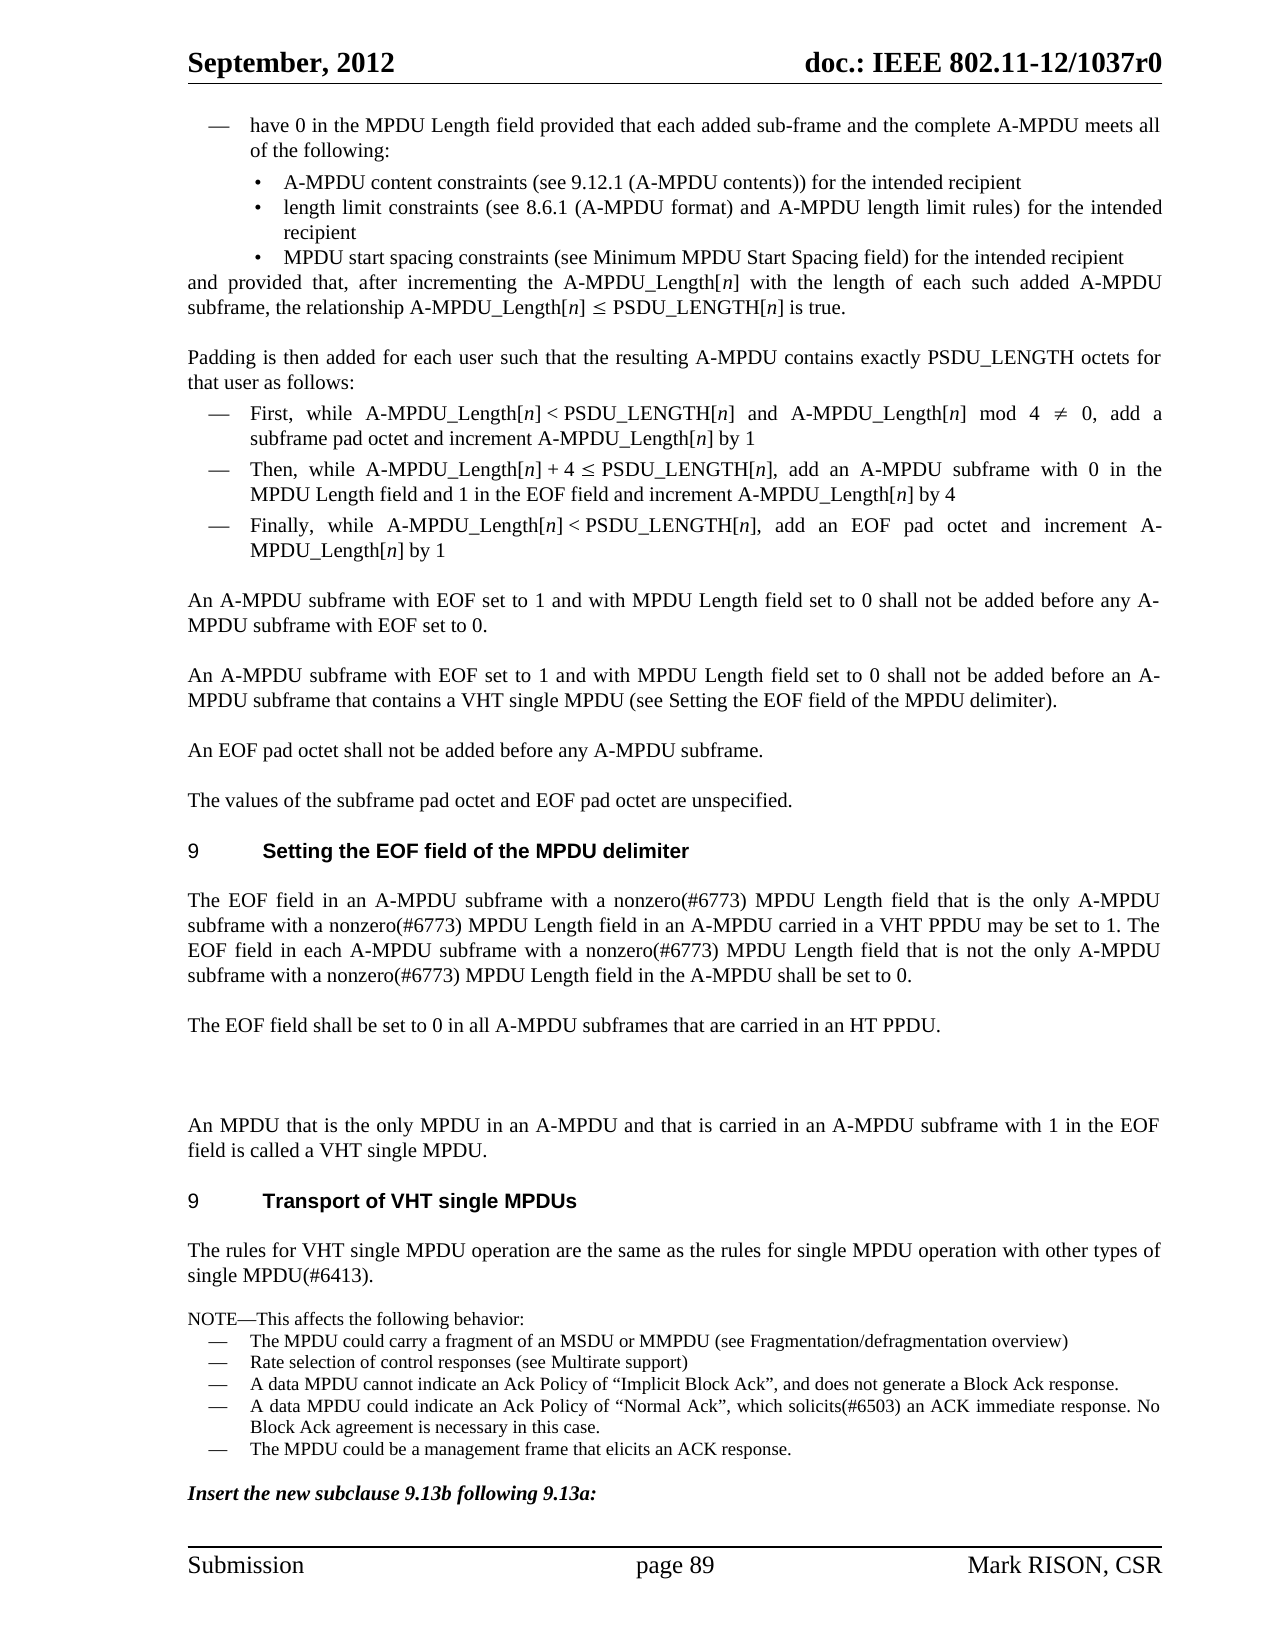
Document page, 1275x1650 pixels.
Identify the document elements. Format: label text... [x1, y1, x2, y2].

list Setting the EOF field of the MPDU delimiter [187, 837, 1162, 862]
text An EOF pad octet shall not be added before any A-MPDU subframe. [187, 737, 1162, 762]
list A data MPDU could indicate an Ack Policy of “Normal Ack”, which solicits(#6503) an ACK immediate response. No Block Ack agreement is necessary in this case. [208, 1394, 1162, 1438]
list Rate selection of control responses (see Multirate support) [208, 1351, 1162, 1373]
list The MPDU could carry a fragment of an MSDU or MMPDU (see Fragmentation/defragmentation overview) [208, 1330, 1162, 1351]
list length limit constraints (see 8.6.1 (A-MPDU format) and A-MPDU length limit rules) for the intended recipient [254, 194, 1162, 244]
list have 0 in the MPDU Length field provided that each added sub-frame and the complete A-MPDU meets all of the following: [208, 112, 1162, 162]
text The values of the subframe pad octet and EOF pad octet are unspecified. [187, 787, 1162, 812]
text and provided that, after incrementing the A-MPDU_Length[n] with the length of each such added A-MPDU subframe, the relationship A-MPDU_Length[n]  PSDU_LENGTH[n] is true. [187, 269, 1162, 319]
list Finally, while A-MPDU_Length[n] < PSDU_LENGTH[n], add an EOF pad octet and increment A-MPDU_Length[n] by 1 [208, 512, 1162, 562]
text Padding is then added for each user such that the resulting A-MPDU contains exactly PSDU_LENGTH octets for that user as follows: [187, 344, 1162, 394]
text Insert the new subclause 9.13b following 9.13a: [187, 1480, 1162, 1505]
text The rules for VHT single MPDU operation are the same as the rules for single MPDU operation with other types of single MPDU(#6413). [187, 1237, 1162, 1287]
text An A-MPDU subframe with EOF set to 1 and with MPDU Length field set to 0 shall not be added before an A-MPDU subframe that contains a VHT single MPDU (see Setting the EOF field of the MPDU delimiter). [187, 662, 1162, 712]
text An A-MPDU subframe with EOF set to 1 and with MPDU Length field set to 0 shall not be added before any A-MPDU subframe with EOF set to 0. [187, 587, 1162, 637]
list A data MPDU cannot indicate an Ack Policy of “Implicit Block Ack”, and does not generate a Block Ack response. [208, 1373, 1162, 1394]
list Transport of VHT single MPDUs [187, 1187, 1162, 1212]
list The MPDU could be a management frame that elicits an ACK response. [208, 1438, 1162, 1459]
list Then, while A-MPDU_Length[n] + 4  PSDU_LENGTH[n], add an A-MPDU subframe with 0 in the MPDU Length field and 1 in the EOF field and increment A-MPDU_Length[n] by 4 [208, 456, 1162, 506]
text The EOF field shall be set to 0 in all A-MPDU subframes that are carried in an HT PPDU. [187, 1012, 1162, 1037]
text An MPDU that is the only MPDU in an A-MPDU and that is carried in an A-MPDU subframe with 1 in the EOF field is called a VHT single MPDU. [187, 1112, 1162, 1162]
list A-MPDU content constraints (see 9.12.1 (A-MPDU contents)) for the intended recipient [254, 169, 1162, 194]
text The EOF field in an A-MPDU subframe with a nonzero(#6773) MPDU Length field that is the only A-MPDU subframe with a nonzero(#6773) MPDU Length field in an A-MPDU carried in a VHT PPDU may be set to 1. The EOF field in each A-MPDU subframe with a nonzero(#6773) MPDU Length field that is not the only A-MPDU subframe with a nonzero(#6773) MPDU Length field in the A-MPDU shall be set to 0. [187, 887, 1162, 987]
list MPDU start spacing constraints (see Minimum MPDU Start Spacing field) for the intended recipient [254, 244, 1162, 269]
list First, while A-MPDU_Length[n] < PSDU_LENGTH[n] and A-MPDU_Length[n] mod 4  0, add a subframe pad octet and increment A-MPDU_Length[n] by 1 [208, 400, 1162, 450]
text NOTE—This affects the following behavior: [187, 1308, 1162, 1330]
